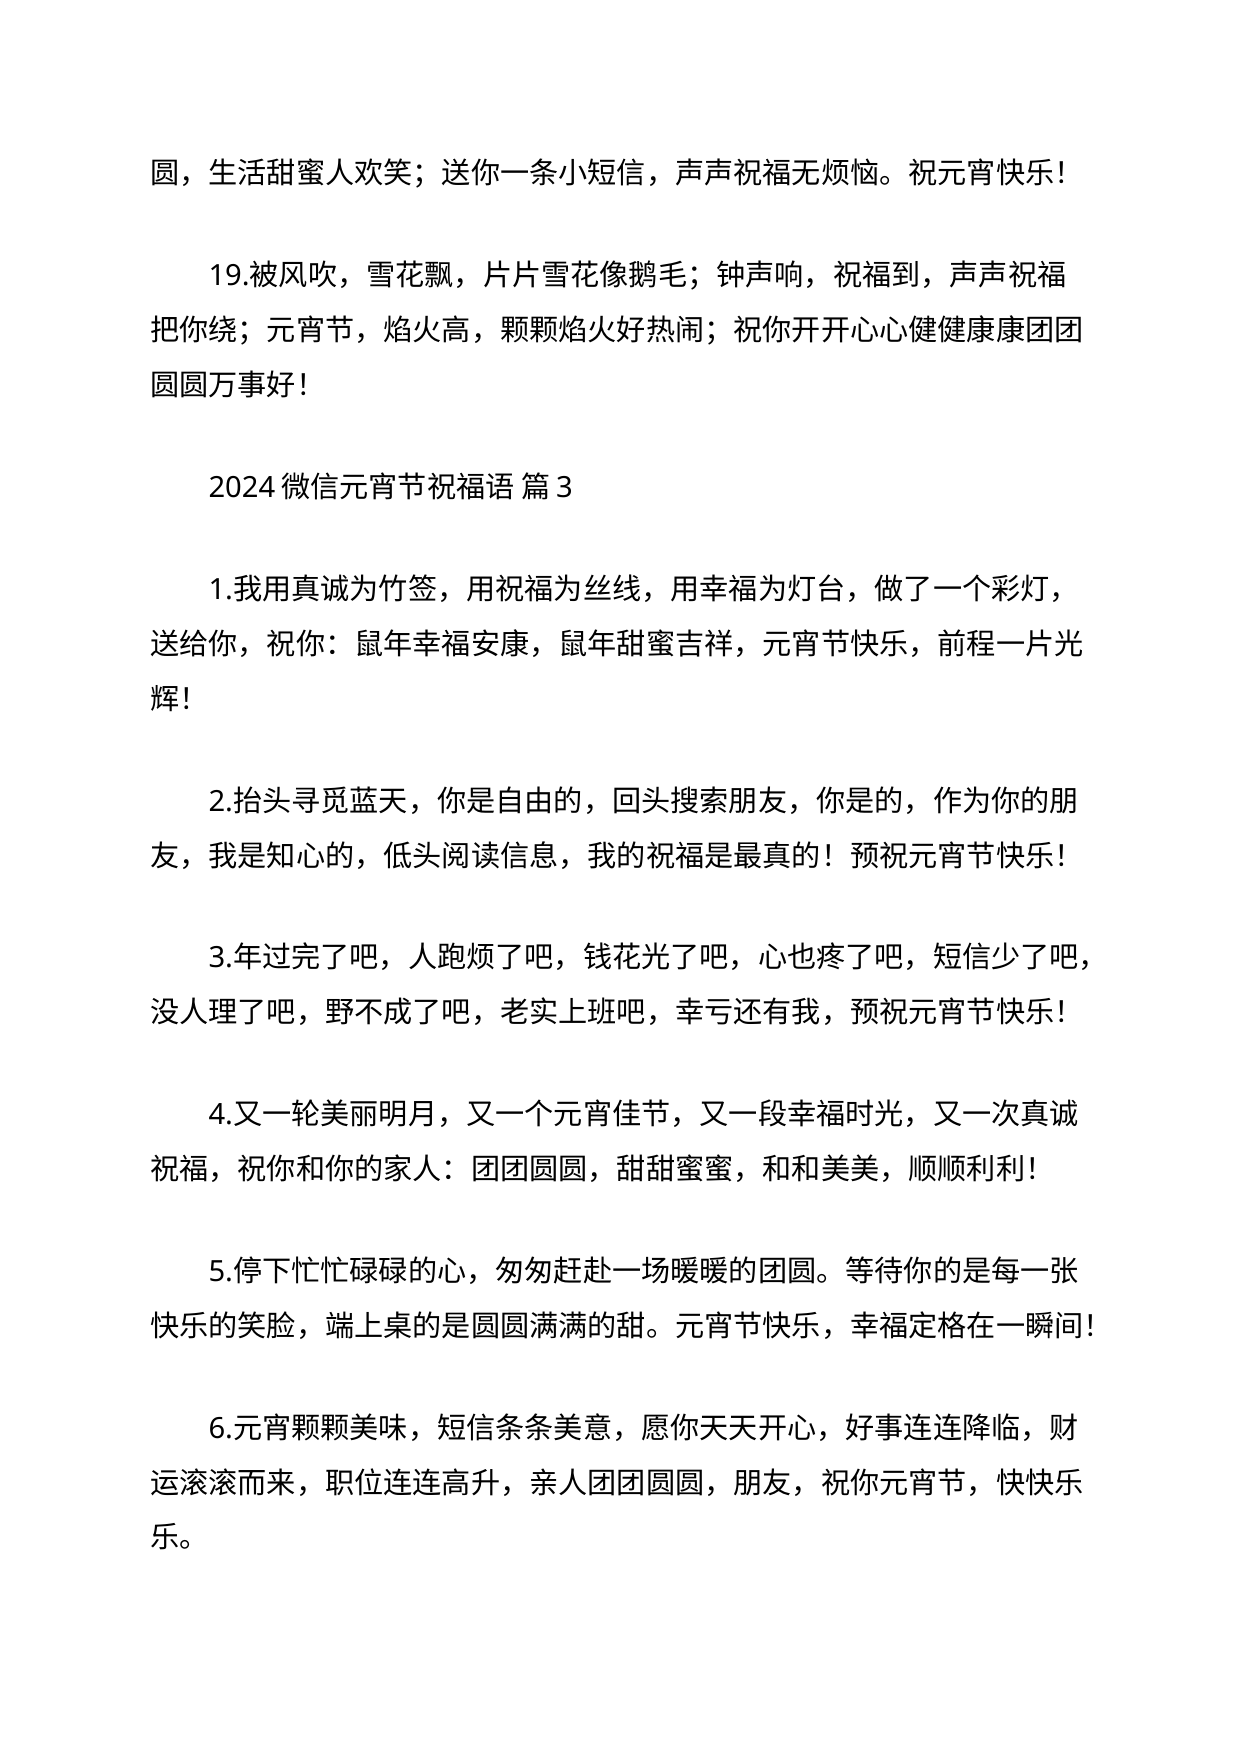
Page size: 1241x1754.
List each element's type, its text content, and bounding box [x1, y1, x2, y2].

text 19.被风吹，雪花飘，片片雪花像鹅毛；钟声响，祝福到，声声祝福把你绕；元宵节，焰火高，颗颗焰火好热闹；祝你开开心心健健康康团团圆圆万事好！ [150, 252, 1090, 404]
text 3.年过完了吧，人跑烦了吧，钱花光了吧，心也疼了吧，短信少了吧，没人理了吧，野不成了吧，老实上班吧，幸亏还有我，预祝元宵节快乐！ [150, 934, 1090, 1031]
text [150, 150, 1090, 192]
text 1.我用真诚为竹签，用祝福为丝线，用幸福为灯台，做了一个彩灯，送给你，祝你：鼠年幸福安康，鼠年甜蜜吉祥，元宵节快乐，前程一片光辉！ [150, 565, 1090, 718]
text 6.元宵颗颗美味，短信条条美意，愿你天天开心，好事连连降临，财运滚滚而来，职位连连高升，亲人团团圆圆，朋友，祝你元宵节，快快乐乐。 [150, 1404, 1090, 1556]
text 4.又一轮美丽明月，又一个元宵佳节，又一段幸福时光，又一次真诚祝福，祝你和你的家人：团团圆圆，甜甜蜜蜜，和和美美，顺顺利利！ [150, 1091, 1090, 1188]
text 5.停下忙忙碌碌的心，匆匆赶赴一场暖暖的团圆。等待你的是每一张快乐的笑脸，端上桌的是圆圆满满的甜。元宵节快乐，幸福定格在一瞬间！ [150, 1247, 1090, 1345]
text 2.抬头寻觅蓝天，你是自由的，回头搜索朋友，你是的，作为你的朋友，我是知心的，低头阅读信息，我的祝福是最真的！预祝元宵节快乐！ [150, 777, 1090, 874]
text 2024微信元宵节祝福语 篇3 [150, 463, 1090, 506]
